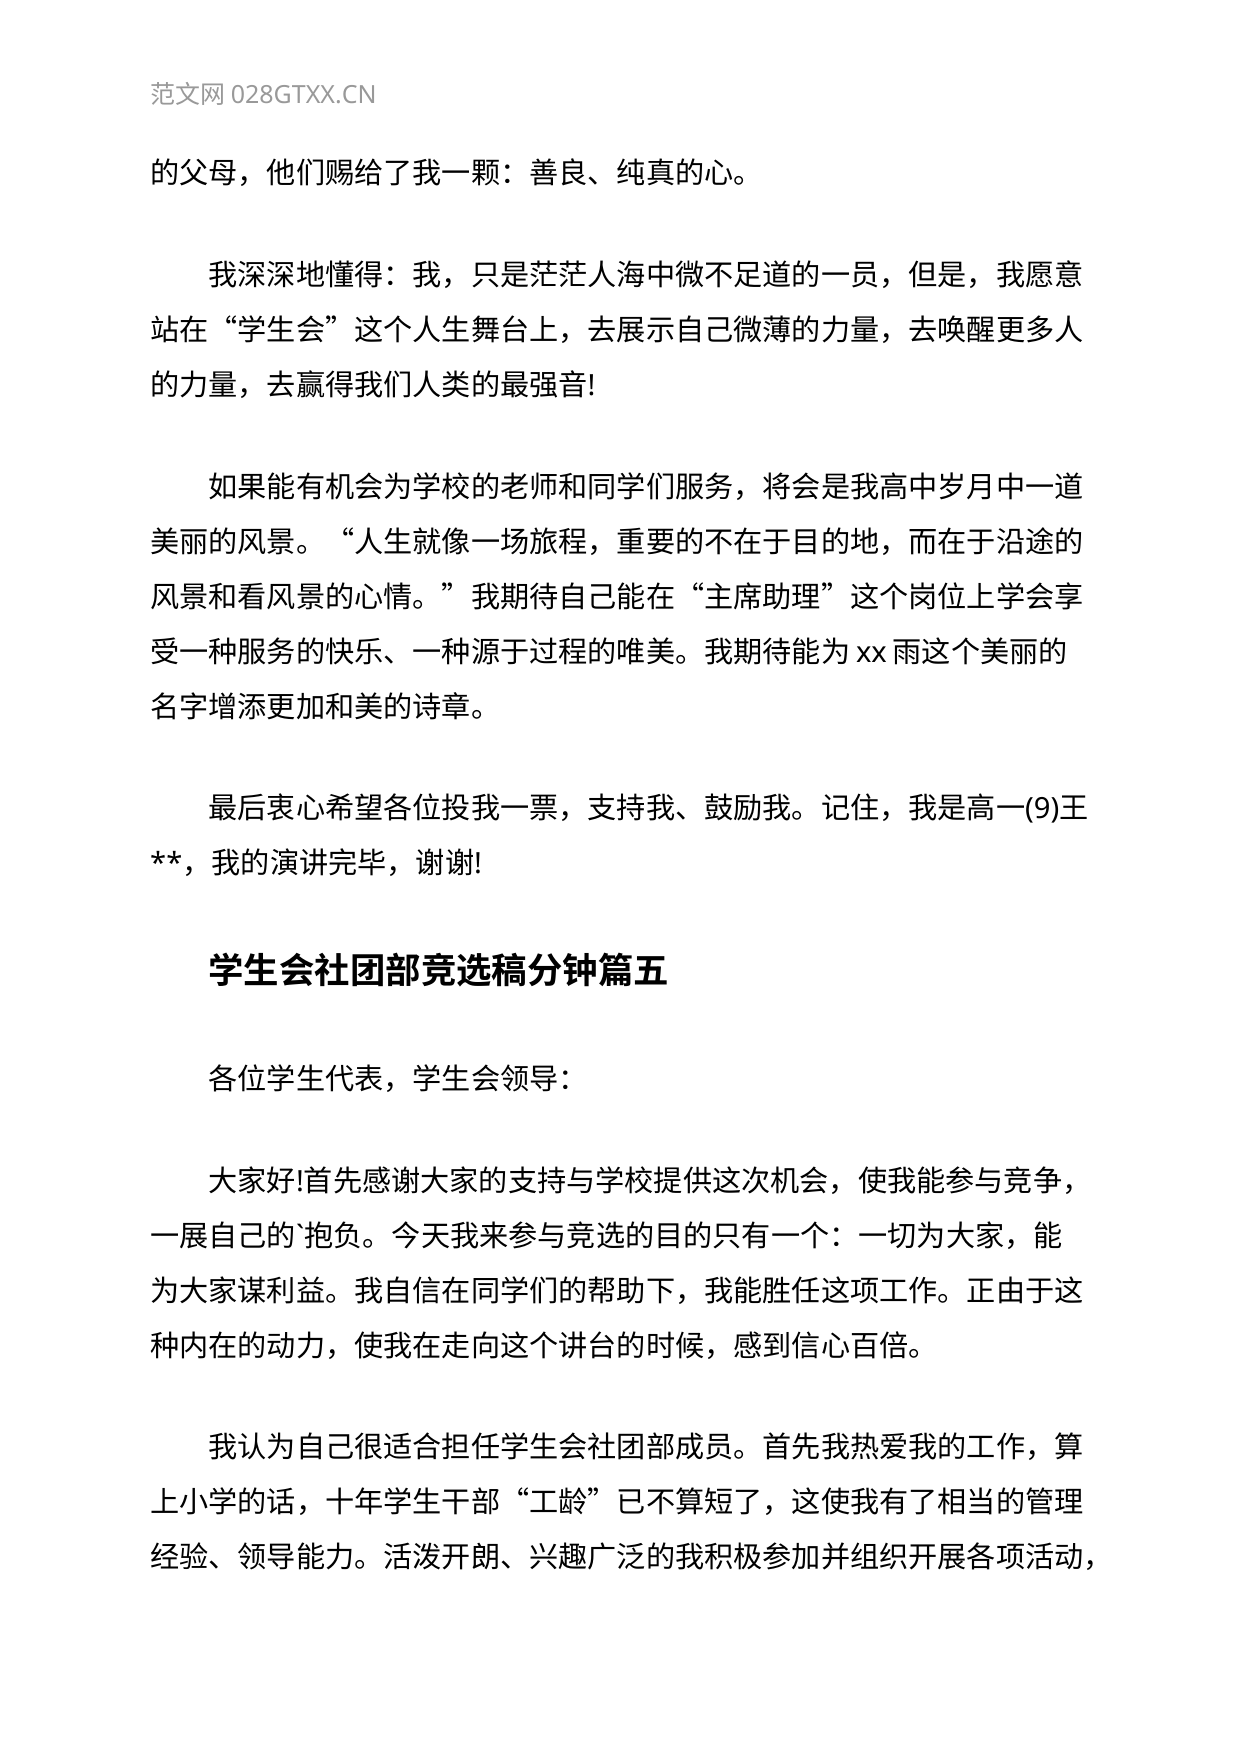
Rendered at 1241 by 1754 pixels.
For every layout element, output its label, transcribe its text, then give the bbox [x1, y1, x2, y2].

text 各位学生代表，学生会领导： [150, 1055, 1090, 1098]
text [150, 150, 1090, 192]
text 我深深地懂得：我，只是茫茫人海中微不足道的一员，但是，我愿意站在“学生会”这个人生舞台上，去展示自己微薄的力量，去唤醒更多人的力量，去赢得我们人类的最强音! [150, 252, 1090, 404]
text 大家好!首先感谢大家的支持与学校提供这次机会，使我能参与竞争，一展自己的`抱负。今天我来参与竞选的目的只有一个：一切为大家，能为大家谋利益。我自信在同学们的帮助下，我能胜任这项工作。正由于这种内在的动力，使我在走向这个讲台的时候，感到信心百倍。 [150, 1157, 1090, 1364]
text 如果能有机会为学校的老师和同学们服务，将会是我高中岁月中一道美丽的风景。“人生就像一场旅程，重要的不在于目的地，而在于沿途的风景和看风景的心情。”我期待自己能在“主席助理”这个岗位上学会享受一种服务的快乐、一种源于过程的唯美。我期待能为xx雨这个美丽的名字增添更加和美的诗章。 [150, 463, 1090, 726]
text 最后衷心希望各位投我一票，支持我、鼓励我。记住，我是高一(9)王**，我的演讲完毕，谢谢! [150, 785, 1090, 882]
text 学生会社团部竞选稿分钟篇五 [150, 942, 1090, 993]
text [150, 1424, 1090, 1576]
